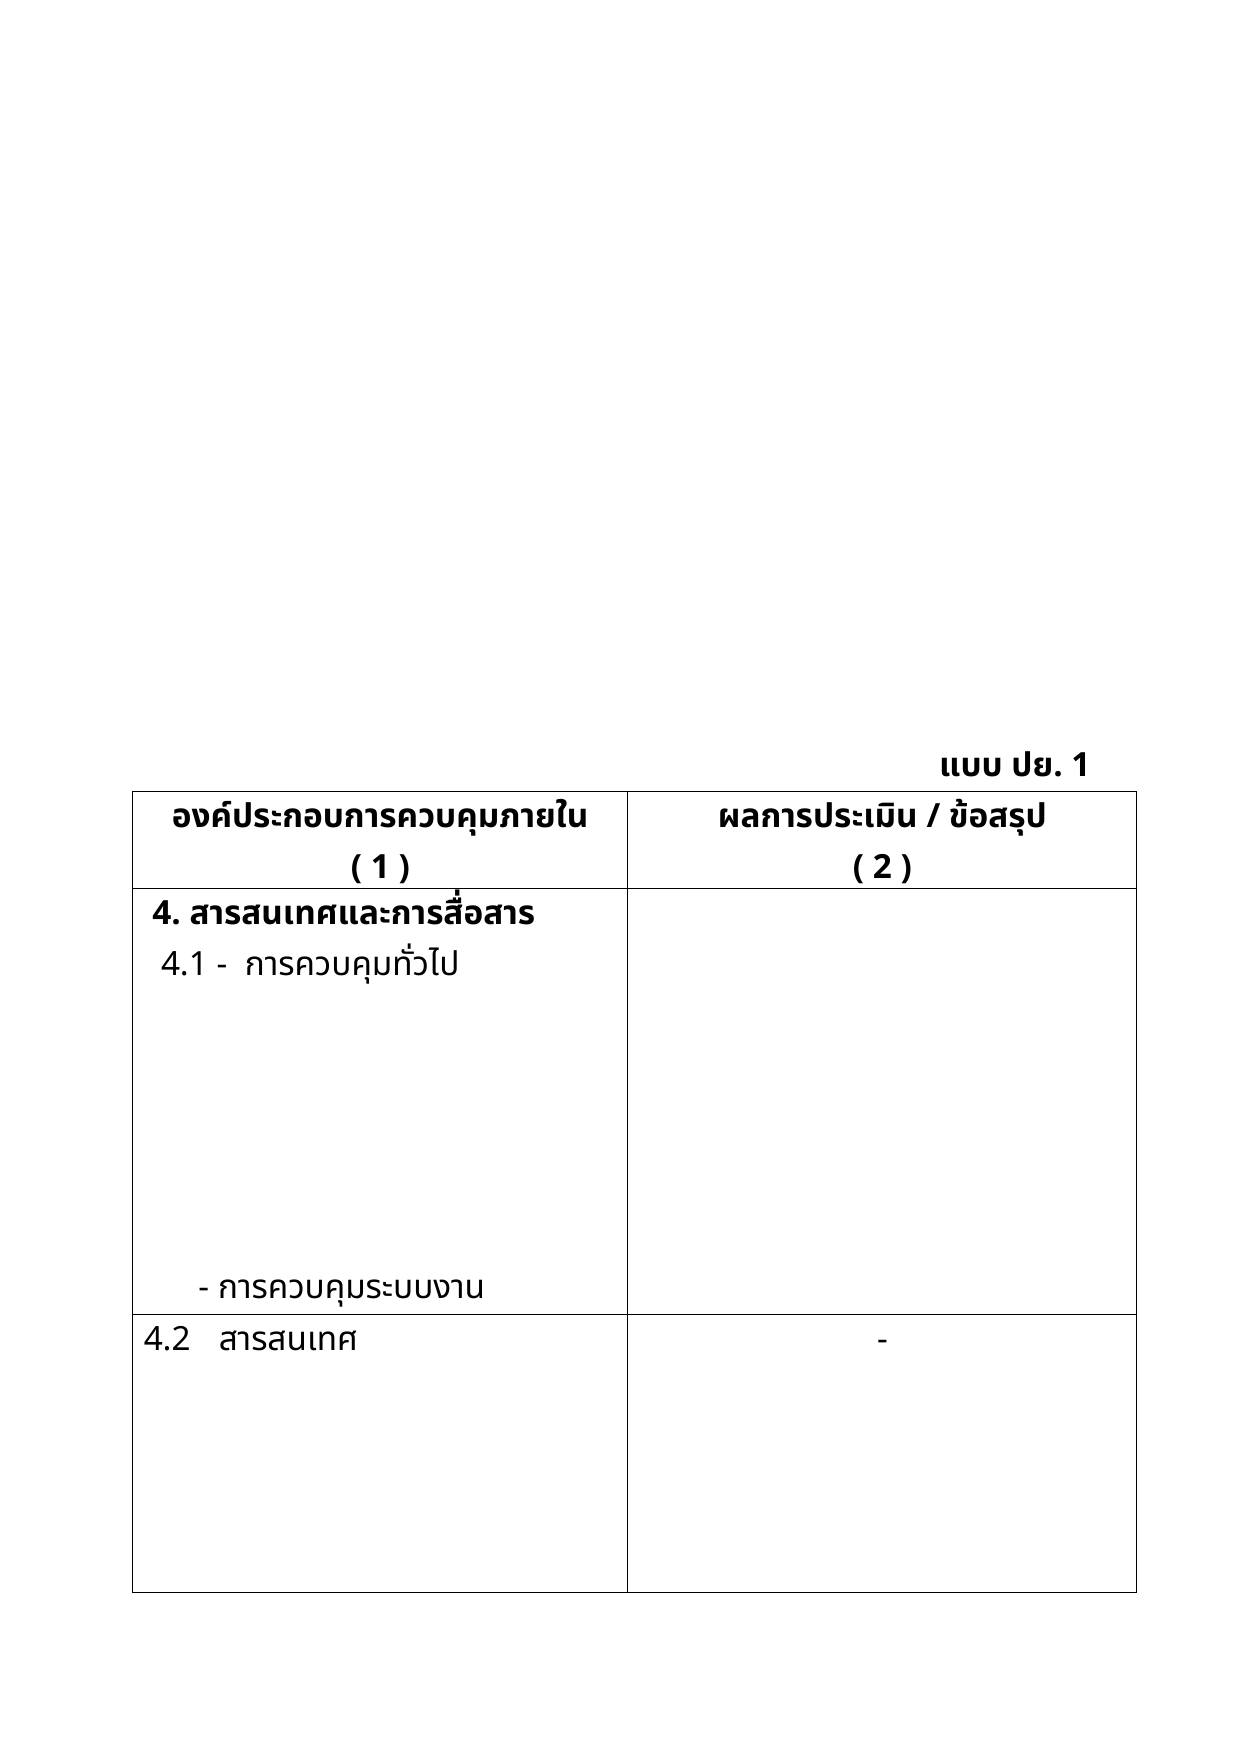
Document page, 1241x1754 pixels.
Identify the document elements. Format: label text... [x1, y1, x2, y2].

subtitle แบบ ปย. 1 [150, 740, 1090, 791]
table_header องค์ประกอบการควบคุมภายใน ( 1 ) [133, 792, 627, 888]
table_cell สารสนเทศ [133, 1315, 627, 1592]
table_header ผลการประเมิน / ข้อสรุป ( 2 ) [628, 792, 1136, 888]
table_cell [628, 889, 1136, 1313]
table_cell - [628, 1315, 1136, 1592]
table_cell 4. สารสนเทศและการสื่อสาร 4.1 - การควบคุมทั่วไป - การควบคุมระบบงาน [133, 889, 627, 1313]
